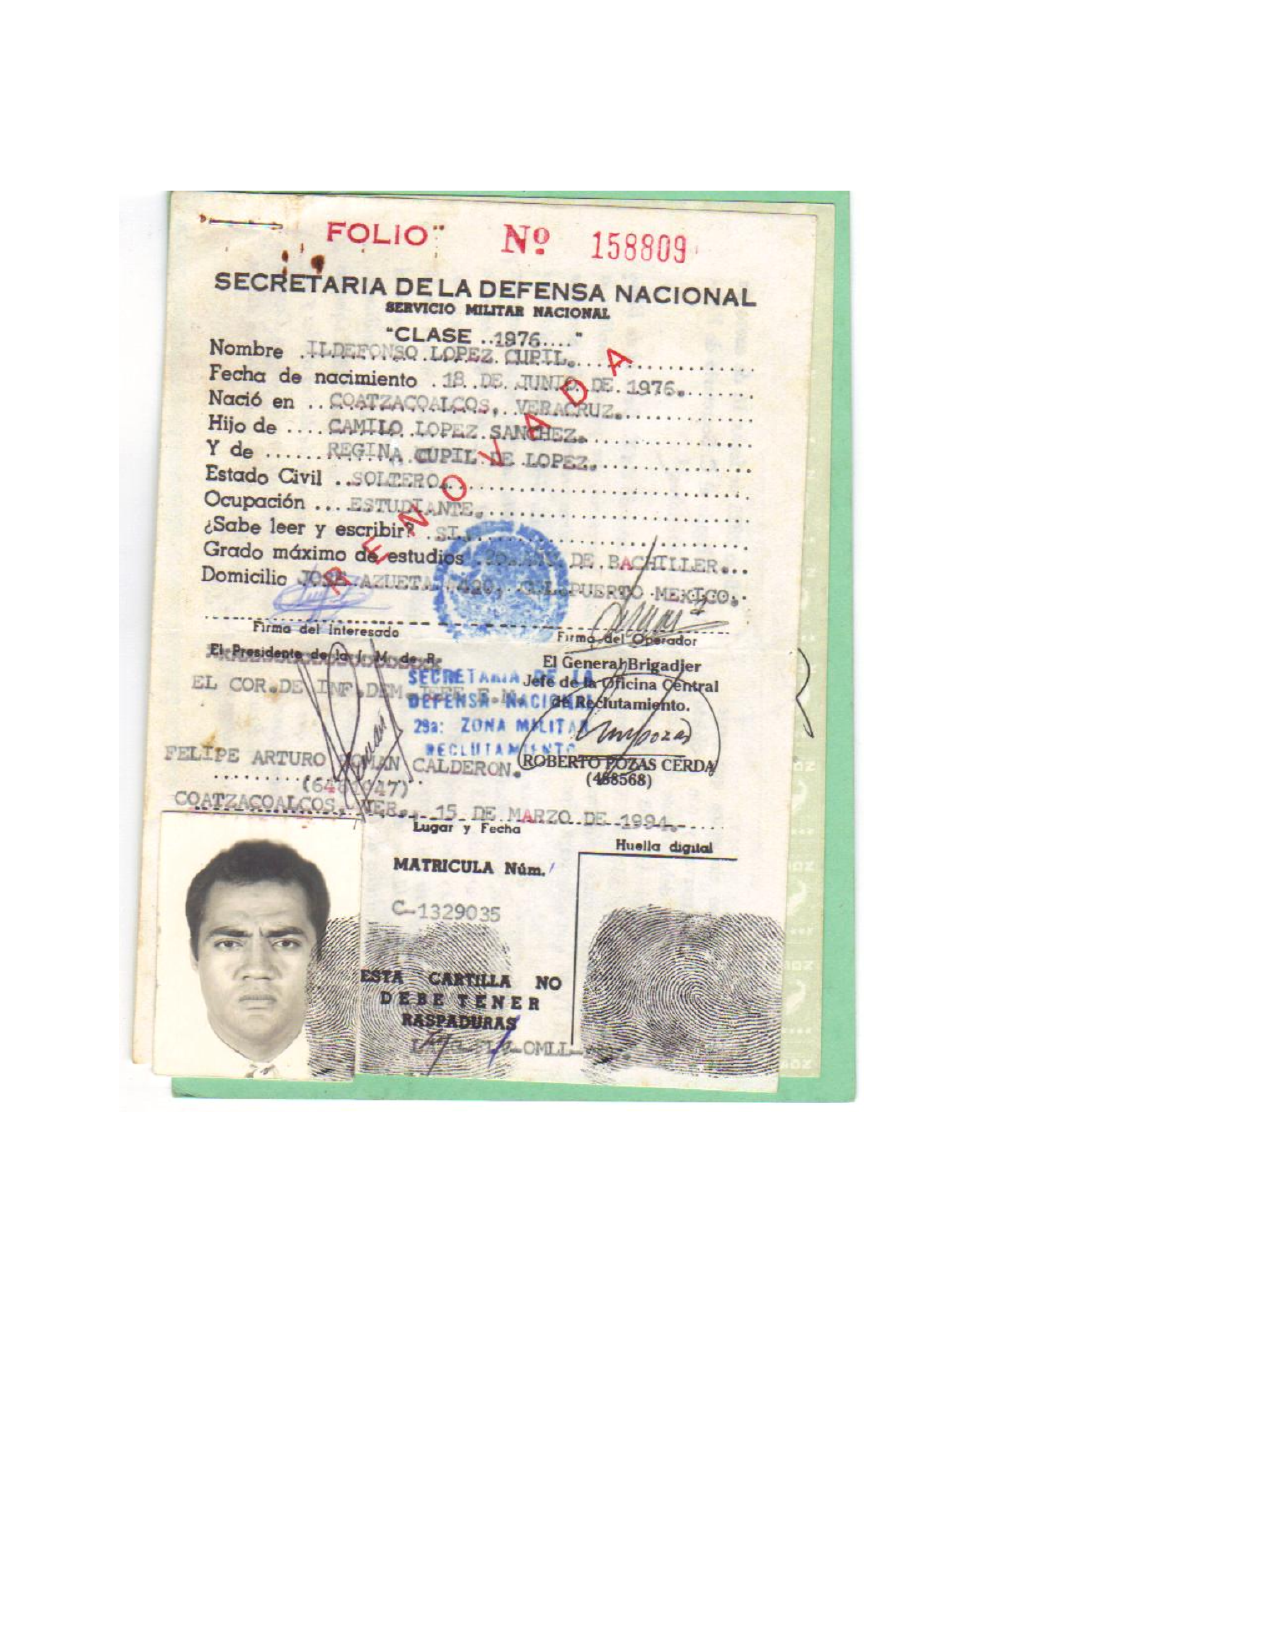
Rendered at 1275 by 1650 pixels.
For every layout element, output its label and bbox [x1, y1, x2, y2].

picture [119, 191, 864, 1112]
